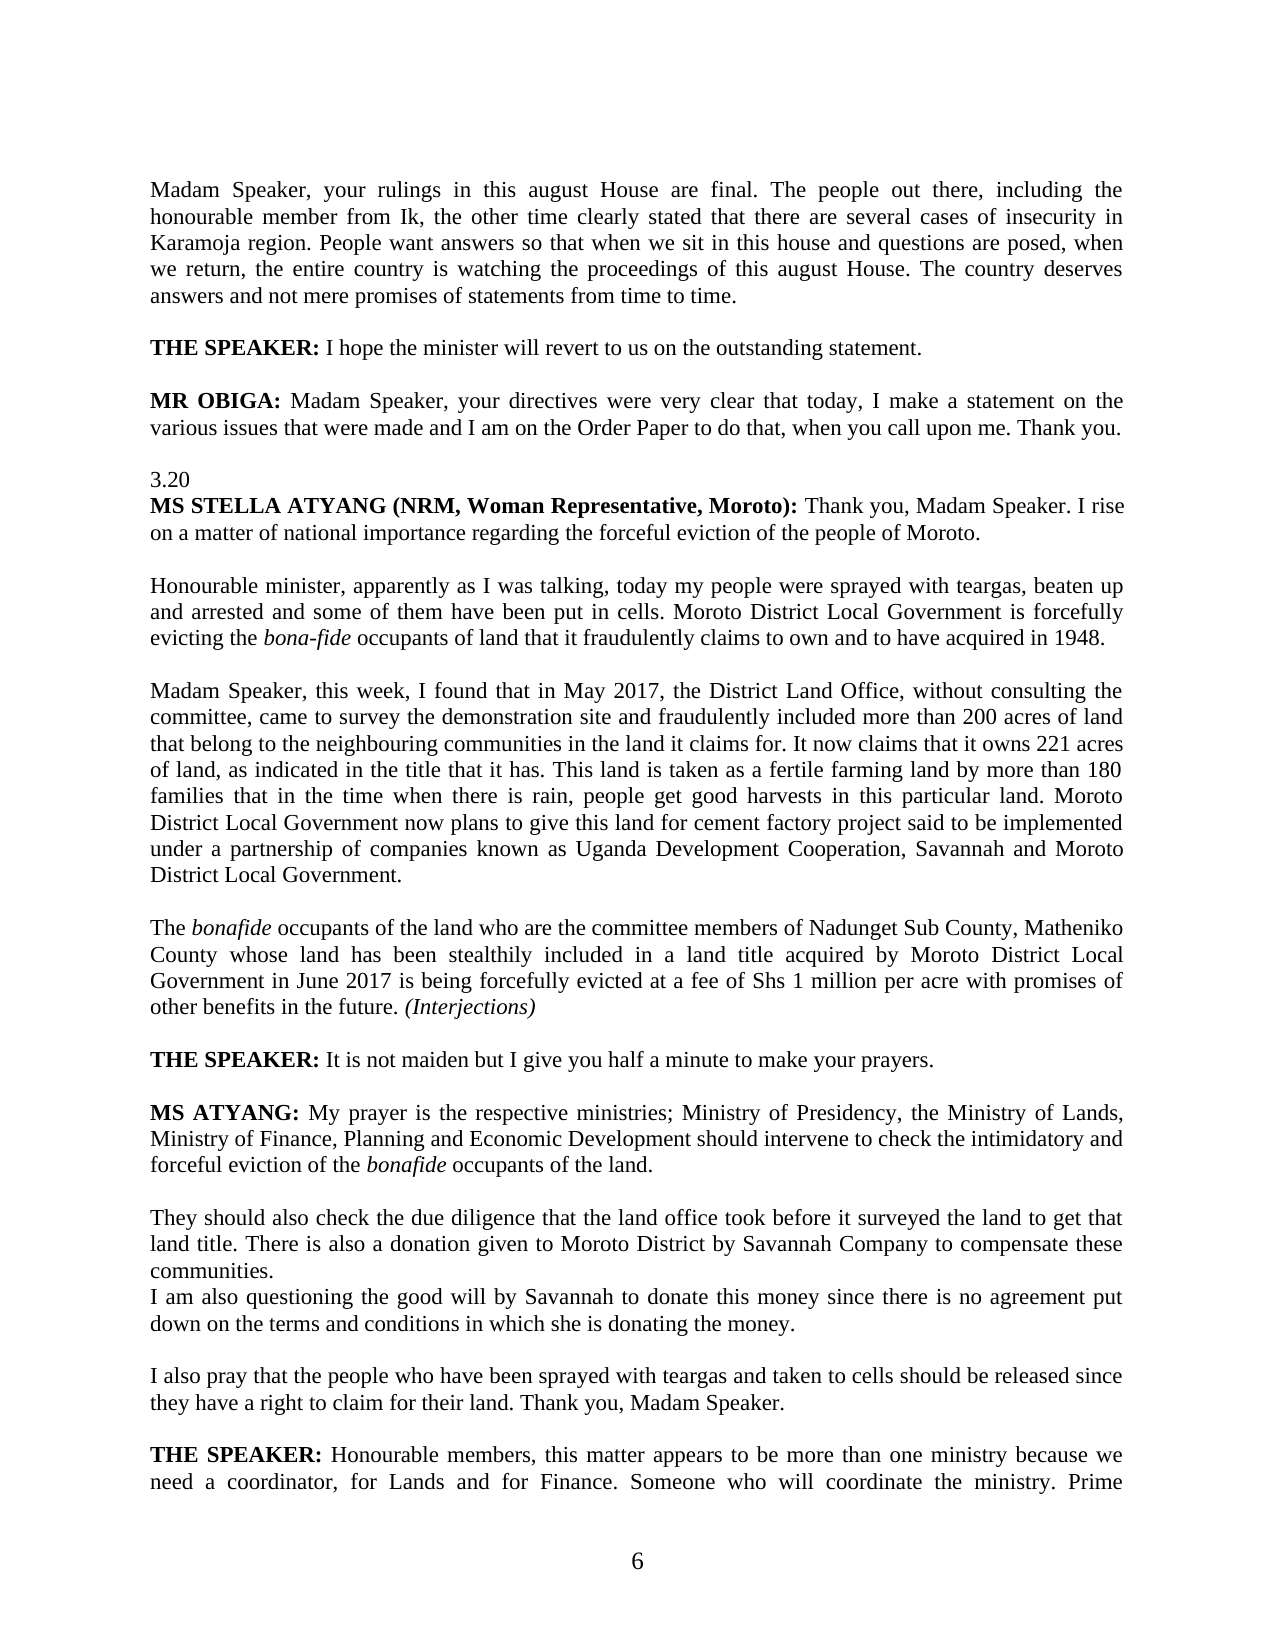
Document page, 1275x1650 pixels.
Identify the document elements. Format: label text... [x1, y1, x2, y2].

text Madam Speaker, this week, I found that in May 2017, the District Land Office, without consulting the committee, came to survey the demonstration site and fraudulently included more than 200 acres of land that belong to the neighbouring communities in the land it claims for. It now claims that it owns 221 acres of land, as indicated in the title that it has. This land is taken as a fertile farming land by more than 180 families that in the time when there is rain, people get good harvests in this particular land. Moroto District Local Government now plans to give this land for cement factory project said to be implemented under a partnership of companies known as Uganda Development Cooperation, Savannah and Moroto District Local Government. [150, 677, 1125, 888]
text 3.20 [150, 466, 1125, 493]
text They should also check the due diligence that the land office took before it surveyed the land to get that land title. There is also a donation given to Moroto District by Savannah Company to compensate these communities. [150, 1204, 1125, 1283]
text MR OBIGA: Madam Speaker, your directives were very clear that today, I make a statement on the various issues that were made and I am on the Order Paper to do that, when you call upon me. Thank you. [150, 387, 1125, 440]
text Honourable minister, apparently as I was talking, today my people were sprayed with teargas, beaten up and arrested and some of them have been put in cells. Moroto District Local Government is forcefully evicting the bona-fide occupants of land that it fraudulently claims to own and to have acquired in 1948. [150, 572, 1125, 651]
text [150, 1441, 1125, 1494]
text Madam Speaker, your rulings in this august House are final. The people out there, including the honourable member from Ik, the other time clearly stated that there are several cases of insecurity in Karamoja region. People want answers so that when we sit in this house and questions are posed, when we return, the entire country is watching the proceedings of this august House. The country deserves answers and not mere promises of statements from time to time. [150, 176, 1125, 308]
text I am also questioning the good will by Savannah to donate this money since there is no agreement put down on the terms and conditions in which she is donating the money. [150, 1283, 1125, 1336]
text The bonafide occupants of the land who are the committee members of Nadunget Sub County, Matheniko County whose land has been stealthily included in a land title acquired by Moroto District Local Government in June 2017 is being forcefully evicted at a fee of Shs 1 million per acre with promises of other benefits in the future. (Interjections) [150, 914, 1125, 1020]
text THE SPEAKER: It is not maiden but I give you half a minute to make your prayers. [150, 1046, 1125, 1072]
text MS STELLA ATYANG (NRM, Woman Representative, Moroto): Thank you, Madam Speaker. I rise on a matter of national importance regarding the forceful eviction of the people of Moroto. [150, 493, 1125, 545]
text MS ATYANG: My prayer is the respective ministries; Ministry of Presidency, the Ministry of Lands, Ministry of Finance, Planning and Economic Development should intervene to check the intimidatory and forceful eviction of the bonafide occupants of the land. [150, 1099, 1125, 1178]
text I also pray that the people who have been sprayed with teargas and taken to cells should be released since they have a right to claim for their land. Thank you, Madam Speaker. [150, 1362, 1125, 1415]
text THE SPEAKER: I hope the minister will revert to us on the outstanding statement. [150, 334, 1125, 361]
